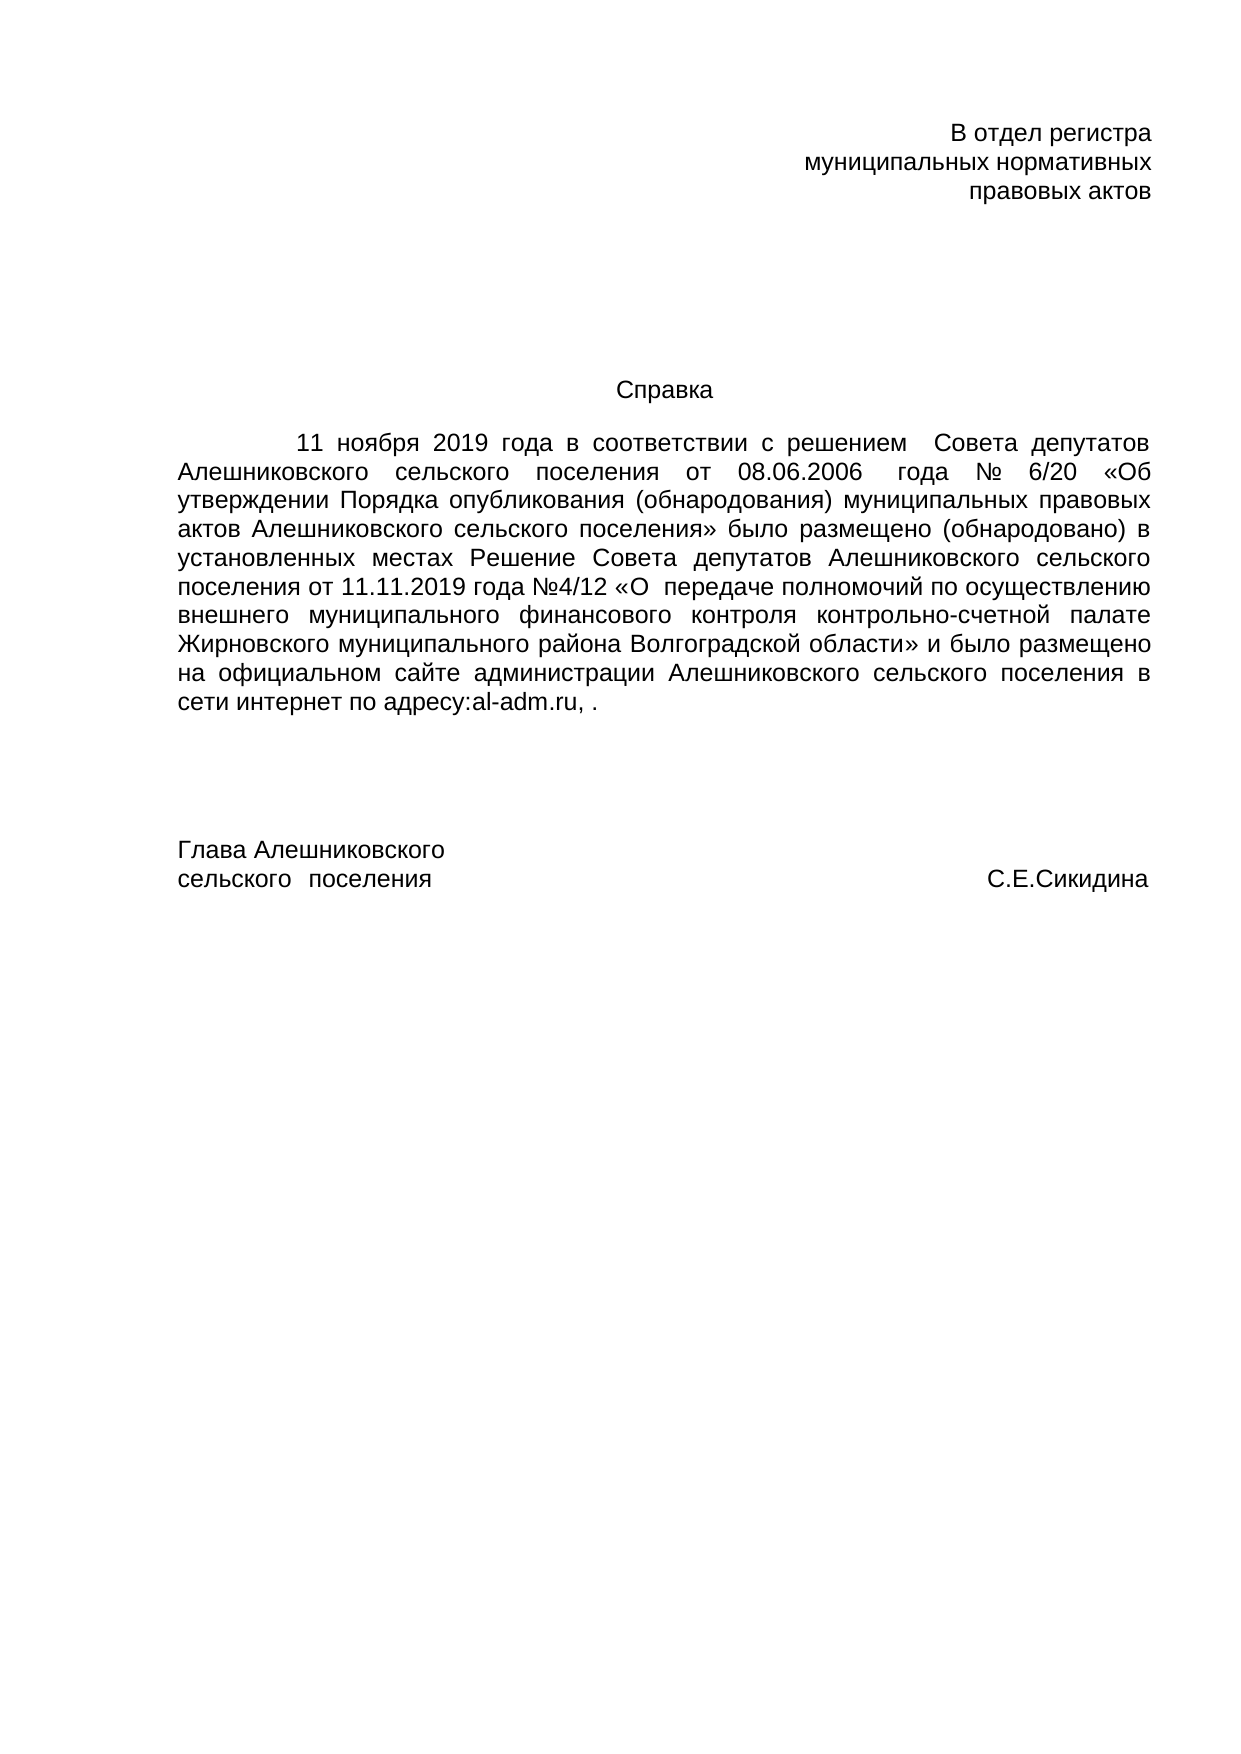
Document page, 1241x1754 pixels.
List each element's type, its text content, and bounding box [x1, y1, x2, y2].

text правовых актов [207, 176, 1152, 204]
text В отдел регистра [207, 118, 1152, 147]
text Справка [177, 375, 1152, 404]
text муниципальных нормативных [207, 147, 1152, 176]
text сельского поселения С.Е.Сикидина [177, 864, 1152, 946]
text Глава Алешниковского [177, 835, 1152, 864]
text 11 ноября 2019 года в соответствии с решением Совета депутатов Алешниковского сельского поселения от 08.06.2006 года № 6/20 «Об утверждении Порядка опубликования (обнародования) муниципальных правовых актов Алешниковского сельского поселения» было размещено (обнародовано) в установленных местах Решение Совета депутатов Алешниковского сельского поселения от 11.11.2019 года №4/12 «О передаче полномочий по осуществлению внешнего муниципального финансового контроля контрольно-счетной палате Жирновского муниципального района Волгоградской области» и было размещено на официальном сайте администрации Алешниковского сельского поселения в сети интернет по адресу:al-adm.ru, . [177, 428, 1152, 715]
